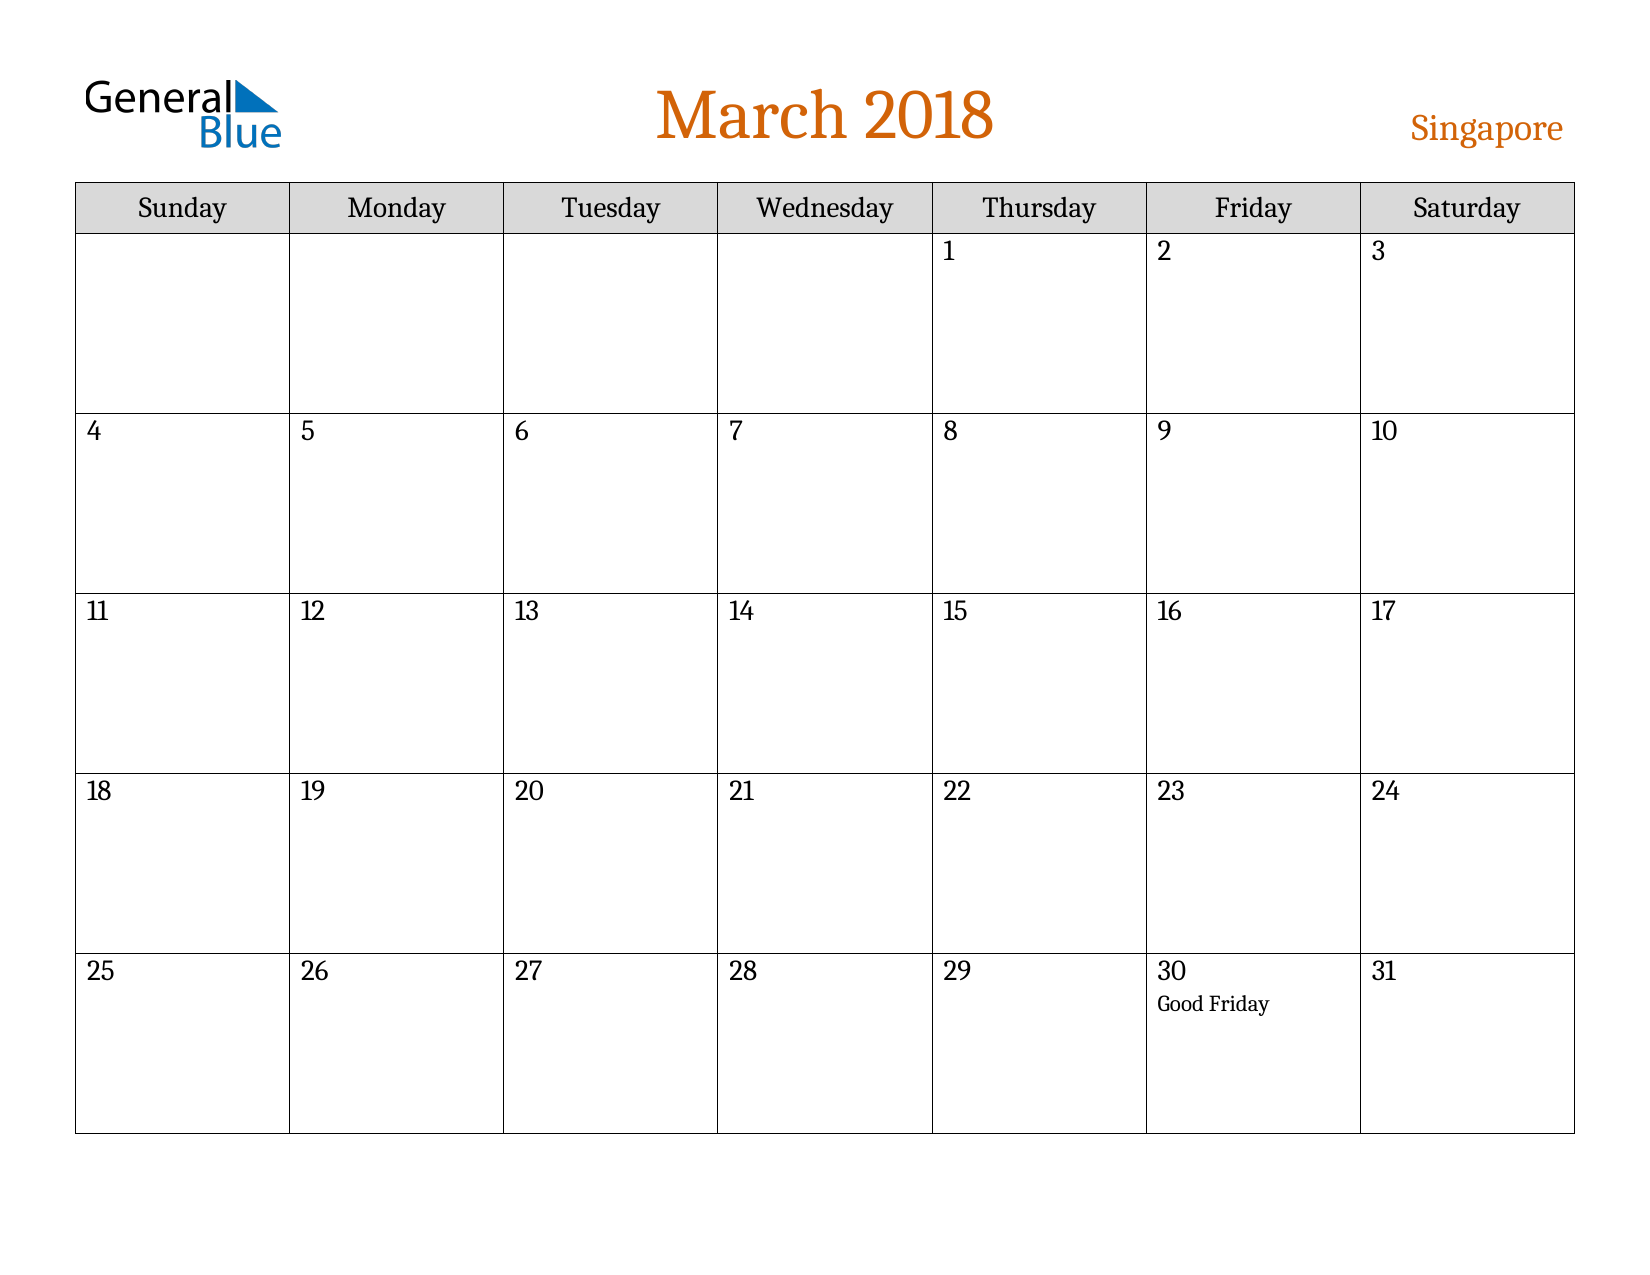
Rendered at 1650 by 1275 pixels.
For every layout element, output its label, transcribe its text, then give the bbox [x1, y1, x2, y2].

table_cell [1147, 630, 1360, 773]
table_cell Good Friday [1147, 990, 1360, 1133]
table_cell 16 [1147, 594, 1360, 630]
table_cell [504, 270, 717, 413]
table_cell [504, 990, 717, 1133]
table_cell Wednesday [718, 183, 932, 233]
table_cell 23 [1147, 774, 1360, 810]
table_cell [76, 990, 289, 1133]
table_cell 7 [718, 414, 932, 450]
table_cell 1 [933, 234, 1146, 270]
table_cell 30 [1147, 954, 1360, 990]
table_cell 19 [290, 774, 503, 810]
table_cell [718, 990, 932, 1133]
table_cell [933, 450, 1146, 593]
table_cell 10 [1361, 414, 1574, 450]
table_cell Sunday [76, 183, 289, 233]
table_cell [933, 630, 1146, 773]
table_cell [290, 810, 503, 953]
table_cell 9 [1147, 414, 1360, 450]
table_cell [933, 810, 1146, 953]
table_cell [933, 270, 1146, 413]
table_cell 24 [1361, 774, 1574, 810]
table_cell 29 [933, 954, 1146, 990]
table_cell 15 [933, 594, 1146, 630]
table_cell [290, 270, 503, 413]
table_cell 25 [76, 954, 289, 990]
table_cell [504, 810, 717, 953]
table_cell [1361, 630, 1574, 773]
table_cell [718, 270, 932, 413]
table_header [76, 75, 503, 182]
table_cell [1147, 270, 1360, 413]
table_cell [290, 990, 503, 1133]
table_cell [504, 630, 717, 773]
table_cell 27 [504, 954, 717, 990]
table_cell [1361, 270, 1574, 413]
table_cell [1147, 450, 1360, 593]
table_cell 28 [718, 954, 932, 990]
table_cell 18 [76, 774, 289, 810]
table_cell [76, 630, 289, 773]
table_cell 14 [718, 594, 932, 630]
table_cell [290, 630, 503, 773]
table_cell 2 [1147, 234, 1360, 270]
table_header March 2018 [504, 75, 1146, 182]
table_cell 4 [76, 414, 289, 450]
table_cell 26 [290, 954, 503, 990]
table_header Singapore [1146, 75, 1574, 182]
table_cell 22 [933, 774, 1146, 810]
table_cell [718, 630, 932, 773]
table_cell [1361, 990, 1574, 1133]
table_cell [76, 270, 289, 413]
table_cell 31 [1361, 954, 1574, 990]
table_cell 5 [290, 414, 503, 450]
table_cell Tuesday [504, 183, 717, 233]
table_cell Friday [1147, 183, 1360, 233]
table_cell Thursday [933, 183, 1146, 233]
table_cell [718, 450, 932, 593]
picture [86, 80, 281, 148]
table_cell [504, 450, 717, 593]
table_cell 3 [1361, 234, 1574, 270]
table_cell 12 [290, 594, 503, 630]
table_cell 6 [504, 414, 717, 450]
table_cell 13 [504, 594, 717, 630]
table_cell Saturday [1361, 183, 1574, 233]
table_cell 11 [76, 594, 289, 630]
table_cell [76, 234, 289, 270]
table_cell [933, 990, 1146, 1133]
table_cell [504, 234, 717, 270]
table_cell [1361, 450, 1574, 593]
table_cell [1361, 810, 1574, 953]
table_cell [76, 450, 289, 593]
table_cell [718, 810, 932, 953]
table_cell [718, 234, 932, 270]
table_cell [290, 234, 503, 270]
table_cell [1147, 810, 1360, 953]
table_cell 17 [1361, 594, 1574, 630]
table_cell 8 [933, 414, 1146, 450]
table_cell Monday [290, 183, 503, 233]
table_cell 21 [718, 774, 932, 810]
table_cell [290, 450, 503, 593]
table_cell 20 [504, 774, 717, 810]
table_cell [76, 810, 289, 953]
